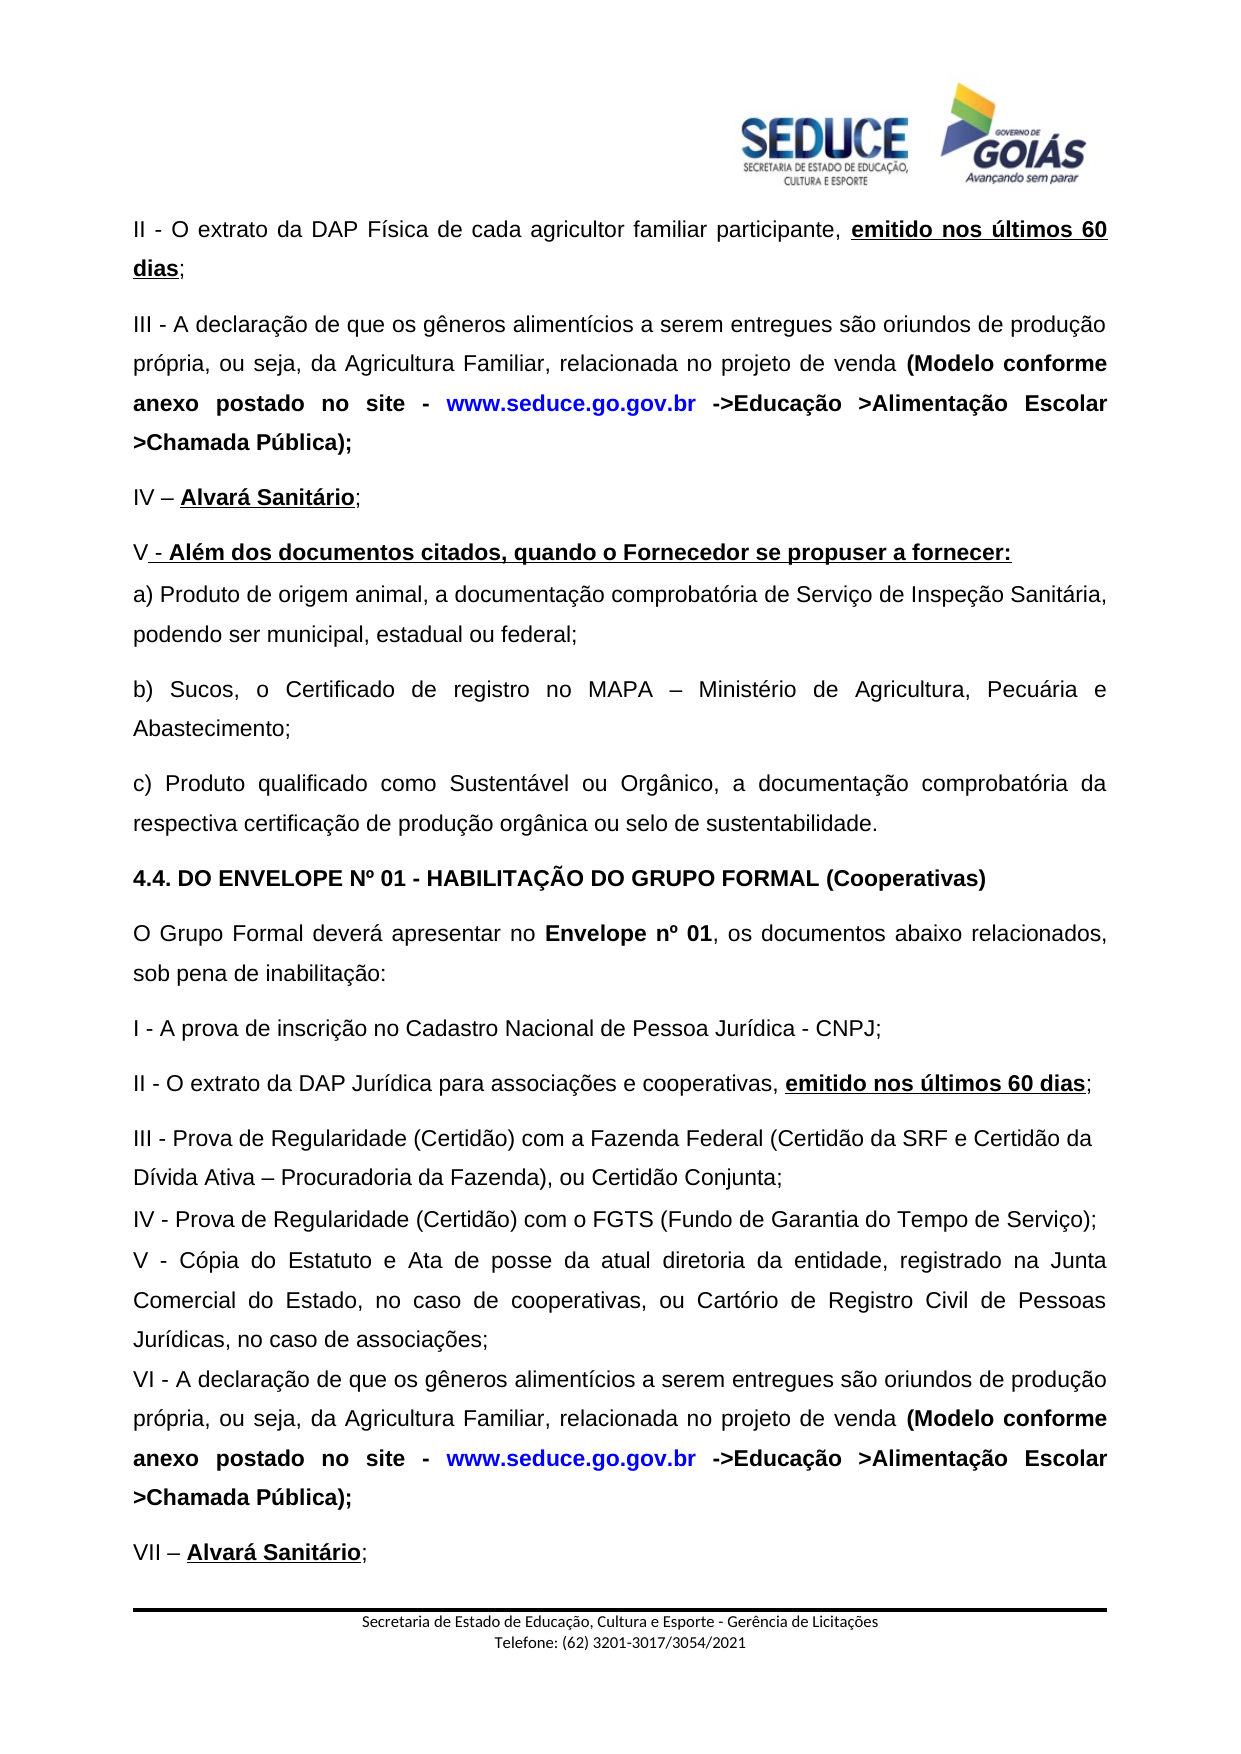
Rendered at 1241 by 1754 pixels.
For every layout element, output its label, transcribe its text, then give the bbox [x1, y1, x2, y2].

picture [726, 73, 1108, 216]
text VII – Alvará Sanitário; [133, 1539, 1107, 1566]
text a) Produto de origem animal, a documentação comprobatória de Serviço de Inspeção Sanitária, podendo ser municipal, estadual ou federal; [133, 581, 1107, 647]
text IV - Prova de Regularidade (Certidão) com o FGTS (Fundo de Garantia do Tempo de Serviço); [133, 1206, 1107, 1232]
text c) Produto qualificado como Sustentável ou Orgânico, a documentação comprobatória da respectiva certificação de produção orgânica ou selo de sustentabilidade. [133, 770, 1107, 836]
text b) Sucos, o Certificado de registro no MAPA – Ministério de Agricultura, Pecuária e Abastecimento; [133, 676, 1107, 742]
text I - A prova de inscrição no Cadastro Nacional de Pessoa Jurídica - CNPJ; [133, 1014, 1107, 1041]
text O Grupo Formal deverá apresentar no Envelope nº 01, os documentos abaixo relacionados, sob pena de inabilitação: [133, 920, 1107, 986]
text II - O extrato da DAP Jurídica para associações e cooperativas, emitido nos últimos 60 dias; [133, 1070, 1107, 1096]
text II - O extrato da DAP Física de cada agricultor familiar participante, emitido nos últimos 60 dias; [133, 216, 1107, 282]
text 4.4. DO ENVELOPE Nº 01 - HABILITAÇÃO DO GRUPO FORMAL (Cooperativas) [133, 865, 1107, 891]
text III - A declaração de que os gêneros alimentícios a serem entregues são oriundos de produção própria, ou seja, da Agricultura Familiar, relacionada no projeto de venda (Modelo conforme anexo postado no site - www.seduce.go.gov.br ->Educação >Alimentação Escolar >Chamada Pública); [133, 311, 1107, 455]
text III - Prova de Regularidade (Certidão) com a Fazenda Federal (Certidão da SRF e Certidão da Dívida Ativa – Procuradoria da Fazenda), ou Certidão Conjunta; [133, 1125, 1107, 1191]
text IV – Alvará Sanitário; [133, 484, 1107, 510]
text V - Além dos documentos citados, quando o Fornecedor se propuser a fornecer: [133, 539, 1107, 566]
text VI - A declaração de que os gêneros alimentícios a serem entregues são oriundos de produção própria, ou seja, da Agricultura Familiar, relacionada no projeto de venda (Modelo conforme anexo postado no site - www.seduce.go.gov.br ->Educação >Alimentação Escolar >Chamada Pública); [133, 1366, 1107, 1511]
text V - Cópia do Estatuto e Ata de posse da atual diretoria da entidade, registrado na Junta Comercial do Estado, no caso de cooperativas, ou Cartório de Registro Civil de Pessoas Jurídicas, no caso de associações; [133, 1247, 1107, 1353]
